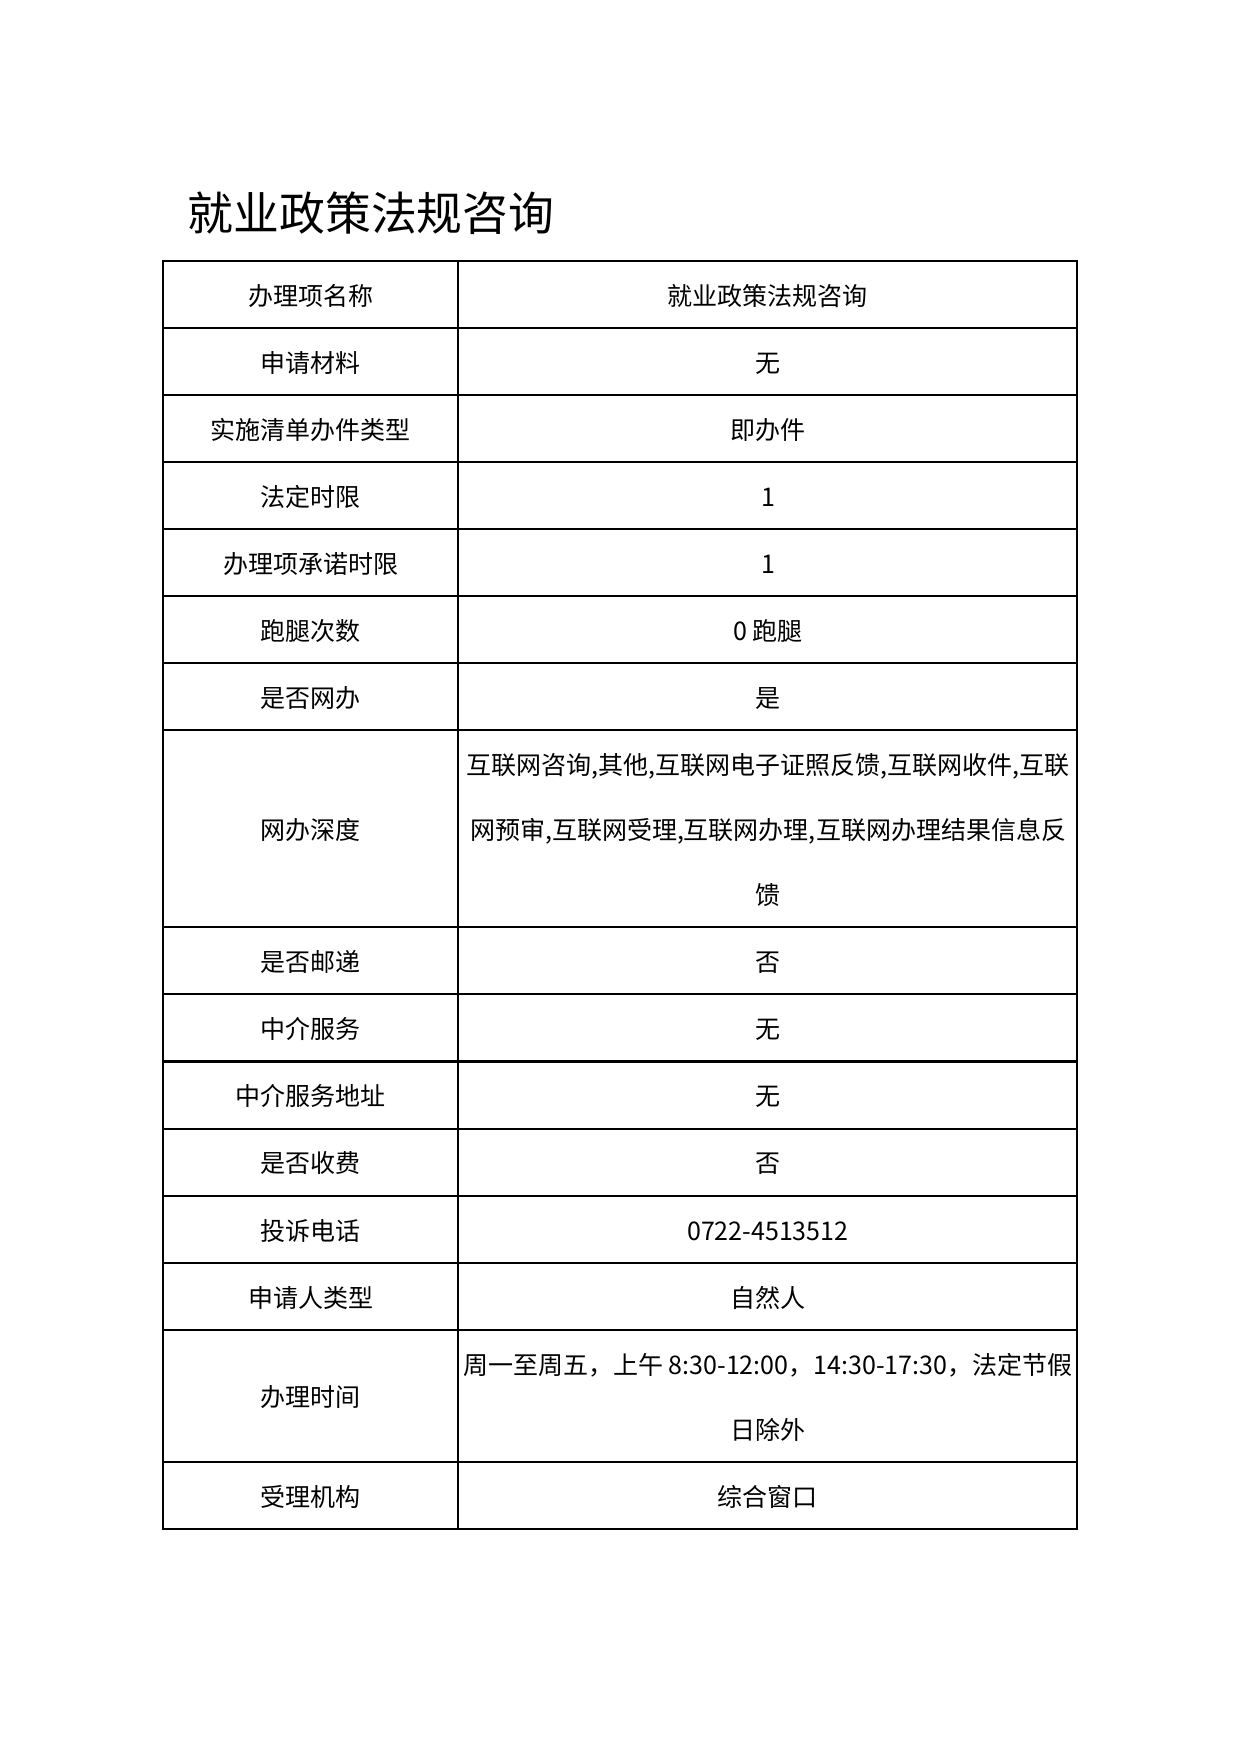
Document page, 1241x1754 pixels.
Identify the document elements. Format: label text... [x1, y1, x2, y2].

table_cell 申请材料 [164, 329, 457, 394]
table_cell 综合窗口 [459, 1463, 1076, 1528]
table_cell 投诉电话 [164, 1197, 457, 1262]
table_cell 申请人类型 [164, 1264, 457, 1329]
table_cell 是否邮递 [164, 928, 457, 993]
table_cell 自然人 [459, 1264, 1076, 1329]
table_cell 无 [459, 329, 1076, 394]
table_cell 网办深度 [164, 731, 457, 926]
table_cell 0跑腿 [459, 597, 1076, 662]
table_cell 跑腿次数 [164, 597, 457, 662]
table_cell 受理机构 [164, 1463, 457, 1528]
table_cell 0722-4513512 [459, 1197, 1076, 1262]
table_cell 中介服务地址 [164, 1063, 457, 1127]
table_cell 无 [459, 1063, 1076, 1127]
table_header 办理项名称 [164, 262, 457, 327]
table_cell 是否网办 [164, 664, 457, 729]
table_cell 法定时限 [164, 463, 457, 528]
table_cell 中介服务 [164, 995, 457, 1060]
table_cell 办理项承诺时限 [164, 530, 457, 595]
table_cell 否 [459, 1130, 1076, 1194]
table_cell 1 [459, 463, 1076, 528]
list 就业政策法规咨询 [187, 162, 1053, 259]
table_cell 即办件 [459, 396, 1076, 461]
table_cell 是 [459, 664, 1076, 729]
table_header 就业政策法规咨询 [459, 262, 1076, 327]
table_cell 1 [459, 530, 1076, 595]
table_cell 是否收费 [164, 1130, 457, 1194]
table_cell 实施清单办件类型 [164, 396, 457, 461]
table_cell 周一至周五，上午8:30-12:00，14:30-17:30，法定节假日除外 [459, 1331, 1076, 1461]
table_cell 互联网咨询,其他,互联网电子证照反馈,互联网收件,互联网预审,互联网受理,互联网办理,互联网办理结果信息反馈 [459, 731, 1076, 926]
table_cell 否 [459, 928, 1076, 993]
table_cell 无 [459, 995, 1076, 1060]
table_cell 办理时间 [164, 1331, 457, 1461]
